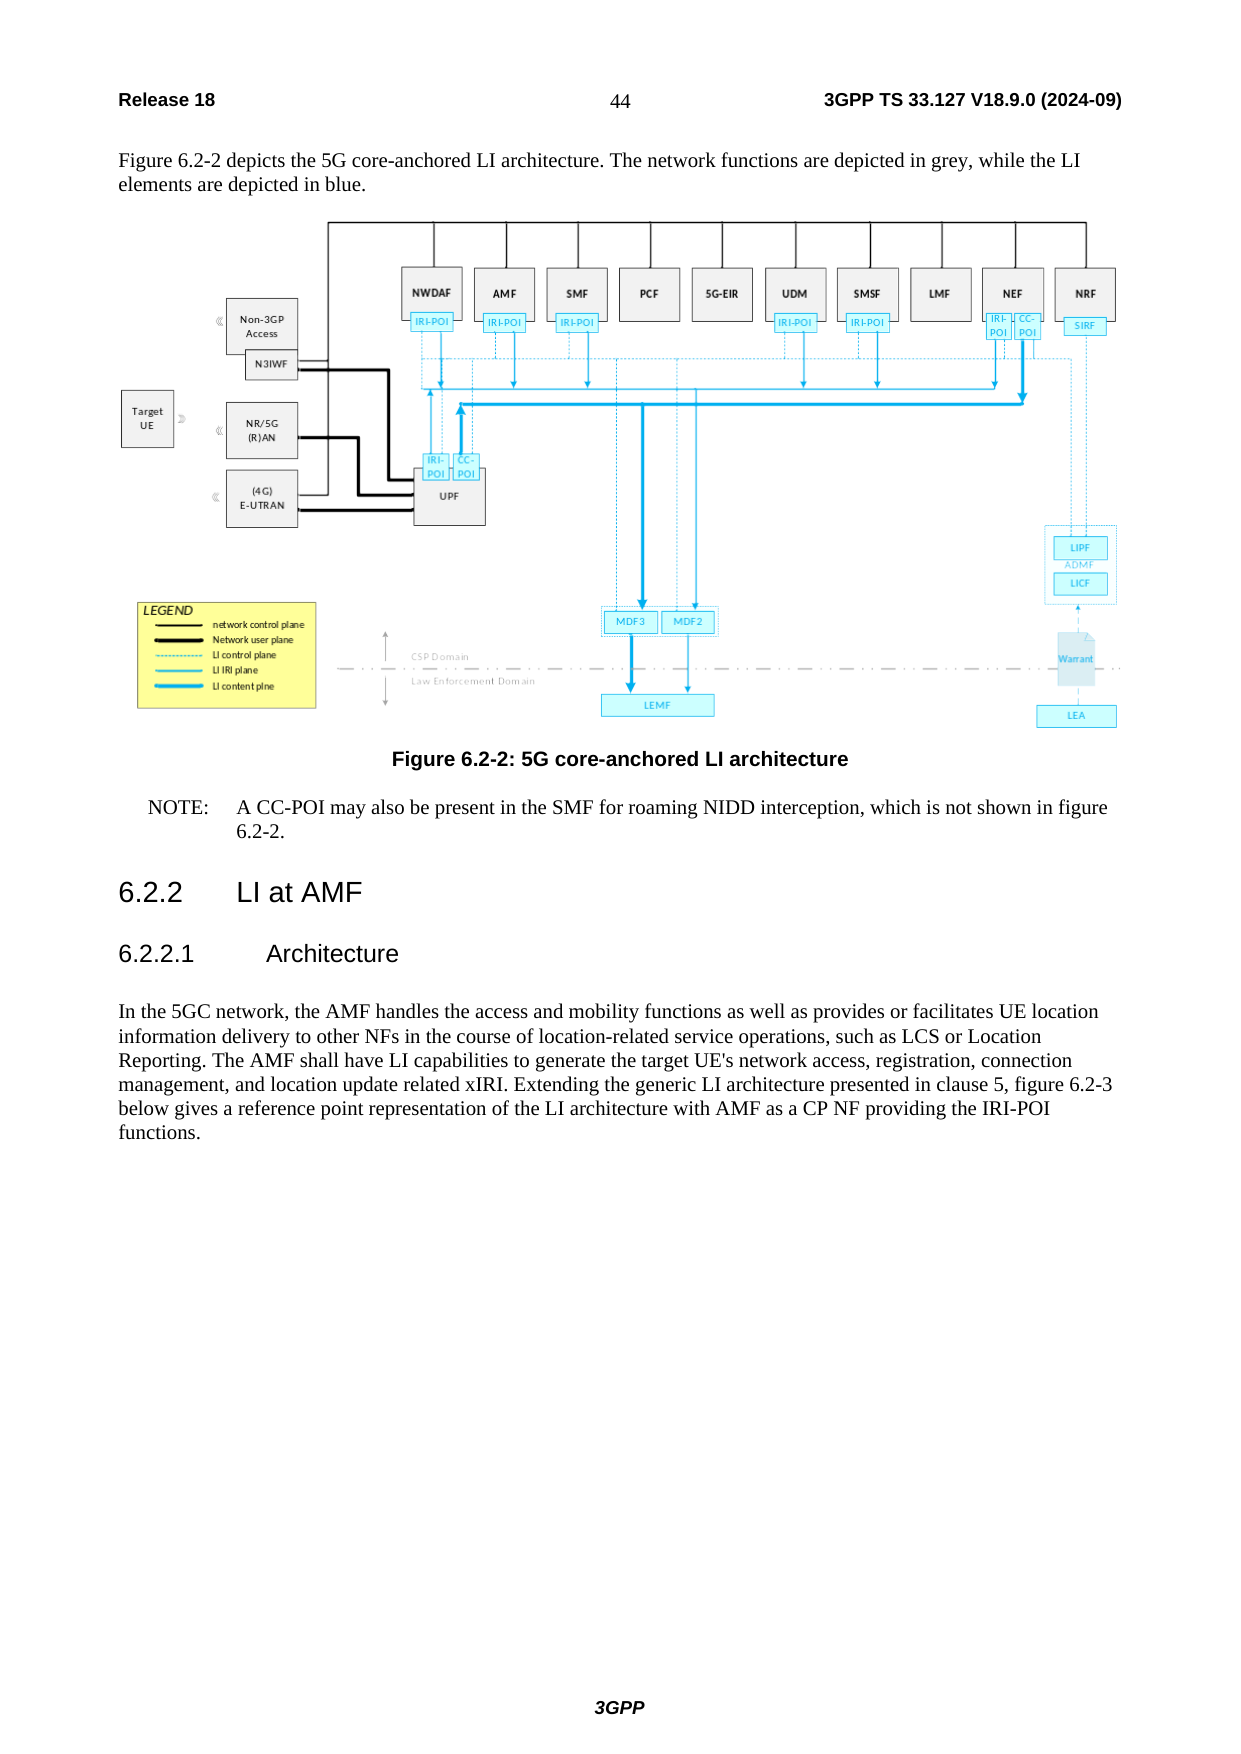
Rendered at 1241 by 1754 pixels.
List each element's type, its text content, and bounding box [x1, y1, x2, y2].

subtitle 6.2.2 LI at AMF [118, 875, 1122, 908]
subtitle 6.2.2.1 Architecture [118, 939, 1122, 968]
text NOTE: A CC-POI may also be present in the SMF for roaming NIDD interception, which is not shown in figure 6.2-2. [148, 795, 1122, 843]
text Figure 6.2-2: 5G core-anchored LI architecture [118, 746, 1122, 770]
text In the 5GC network, the AMF handles the access and mobility functions as well as provides or facilitates UE location information delivery to other NFs in the course of location-related service operations, such as LCS or Location Reporting. The AMF shall have LI capabilities to generate the target UE's network access, registration, connection management, and location update related xIRI. Extending the generic LI architecture presented in clause 5, figure 6.2-3 below gives a reference point representation of the LI architecture with AMF as a CP NF providing the IRI-POI functions. [118, 999, 1122, 1144]
text Figure 6.2-2 depicts the 5G core-anchored LI architecture. The network functions are depicted in grey, while the LI elements are depicted in blue. [118, 147, 1122, 196]
